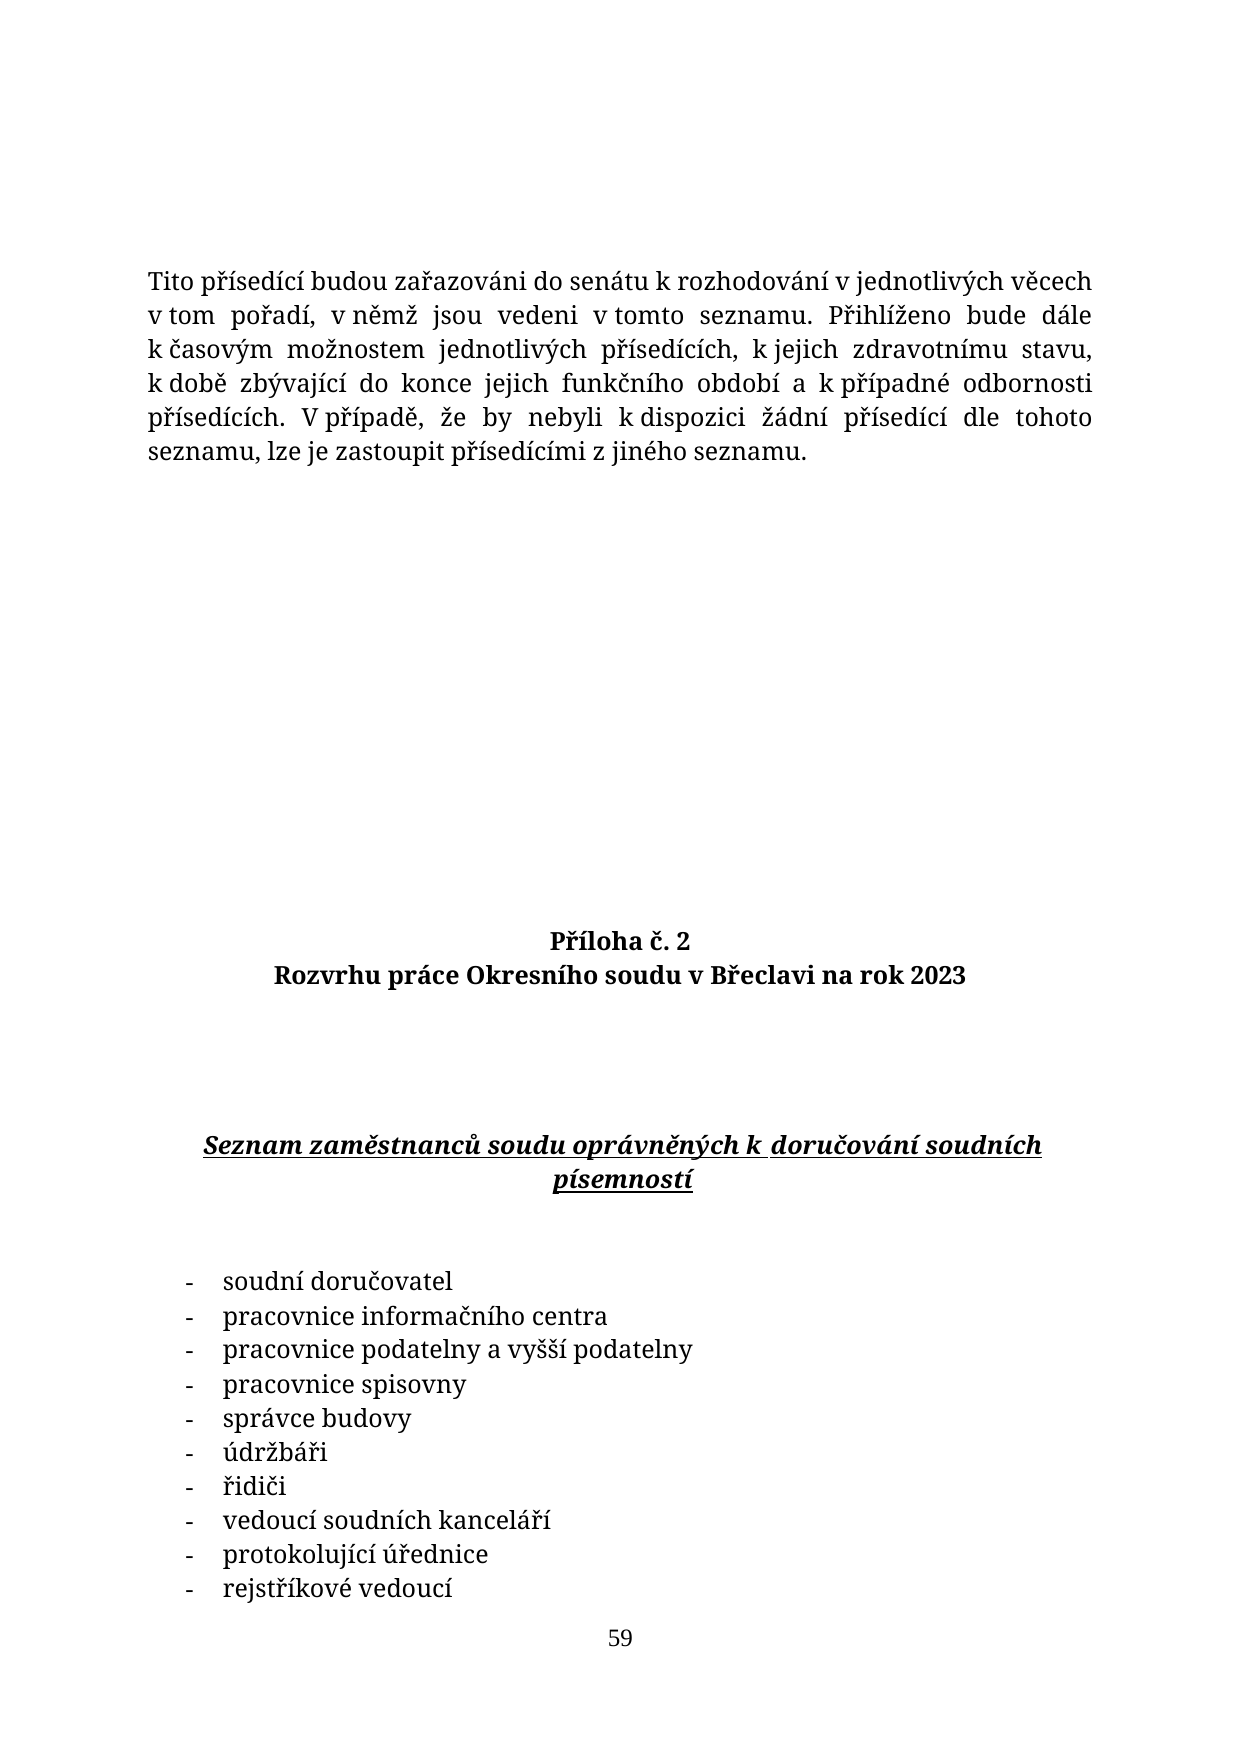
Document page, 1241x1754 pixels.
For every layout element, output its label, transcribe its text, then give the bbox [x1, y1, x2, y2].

list řidiči [185, 1468, 1093, 1502]
text Tito přísedící budou zařazováni do senátu k rozhodování v jednotlivých věcech v tom pořadí, v němž jsou vedeni v tomto seznamu. Přihlíženo bude dále k časovým možnostem jednotlivých přísedících, k jejich zdravotnímu stavu, k době zbývající do konce jejich funkčního období a k případné odbornosti přísedících. V případě, že by nebyli k dispozici žádní přísedící dle tohoto seznamu, lze je zastoupit přísedícími z jiného seznamu. [148, 264, 1093, 468]
list soudní doručovatel [185, 1264, 1093, 1298]
list pracovnice podatelny a vyšší podatelny [185, 1332, 1093, 1366]
list údržbáři [185, 1434, 1093, 1468]
text Rozvrhu práce Okresního soudu v Břeclavi na rok 2023 [148, 957, 1093, 992]
list protokolující úřednice [185, 1537, 1093, 1571]
list pracovnice informačního centra [185, 1298, 1093, 1332]
list vedoucí soudních kanceláří [185, 1502, 1093, 1537]
list pracovnice spisovny [185, 1366, 1093, 1400]
text Seznam zaměstnanců soudu oprávněných k doručování soudních písemností [155, 1128, 1093, 1196]
list rejstříkové vedoucí [185, 1571, 1093, 1605]
list správce budovy [185, 1400, 1093, 1434]
text Příloha č. 2 [148, 923, 1093, 957]
